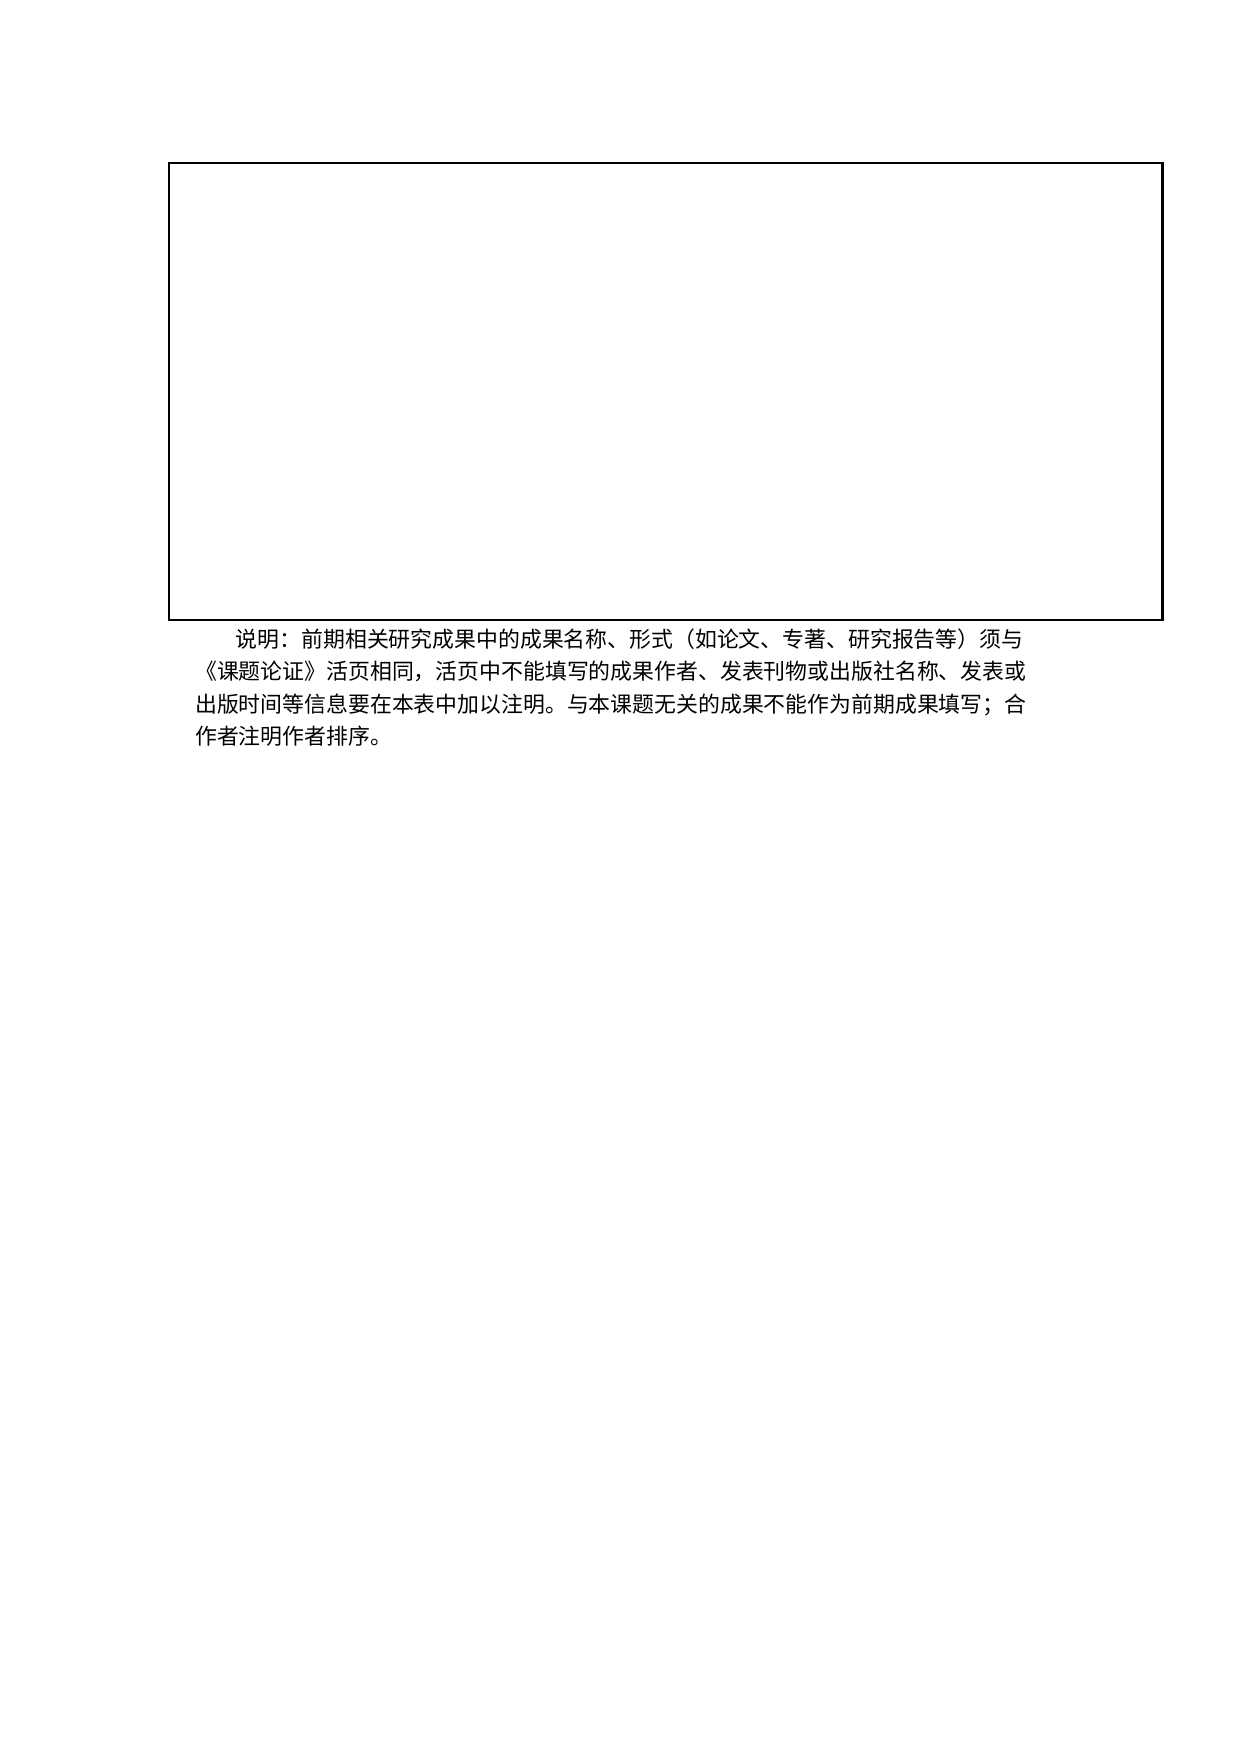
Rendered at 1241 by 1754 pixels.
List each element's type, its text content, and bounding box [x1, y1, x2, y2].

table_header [170, 164, 1161, 619]
text 说明：前期相关研究成果中的成果名称、形式（如论文、专著、研究报告等）须与《课题论证》活页相同，活页中不能填写的成果作者、发表刊物或出版社名称、发表或出版时间等信息要在本表中加以注明。与本课题无关的成果不能作为前期成果填写；合作者注明作者排序。 [195, 621, 1045, 751]
